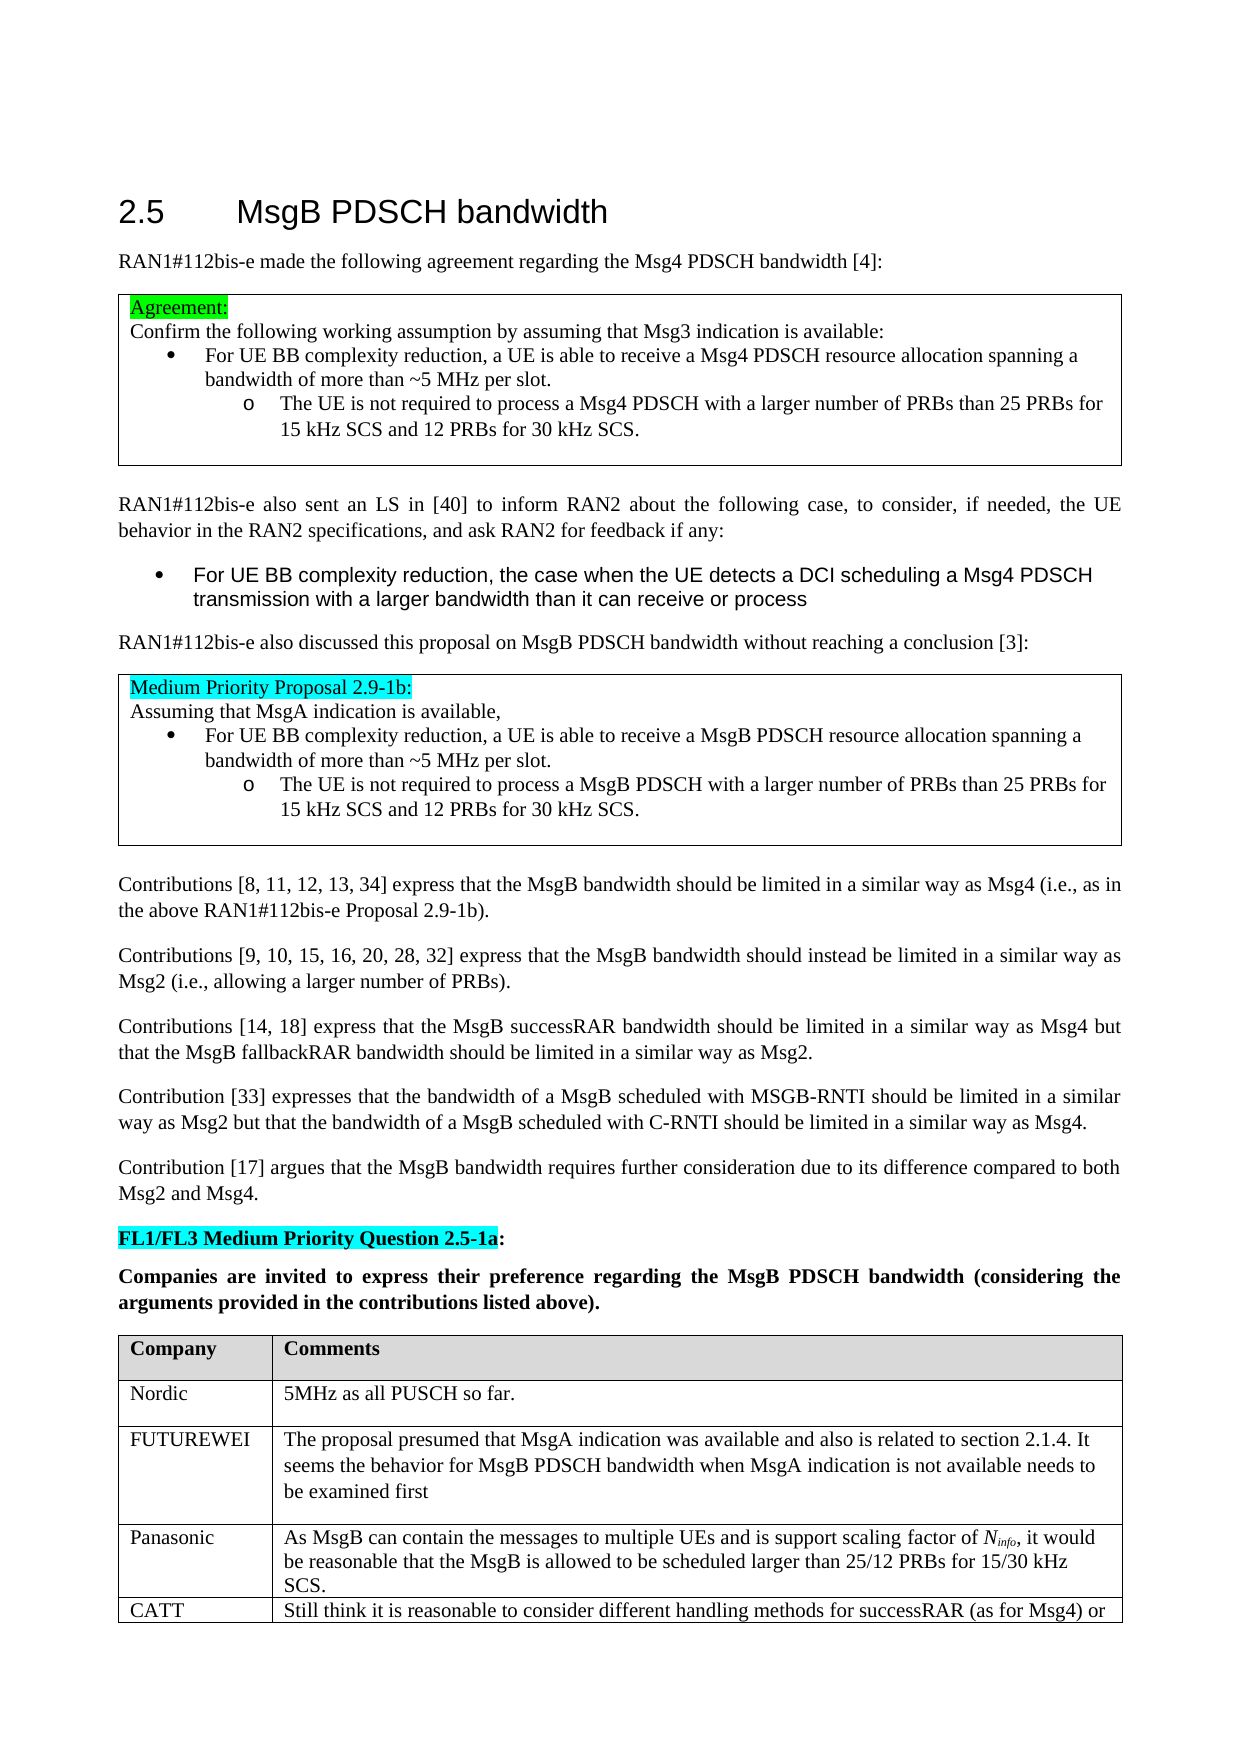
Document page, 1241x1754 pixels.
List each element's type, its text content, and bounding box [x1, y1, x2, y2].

text Companies are invited to express their preference regarding the MsgB PDSCH bandwidth (considering the arguments provided in the contributions listed above). [118, 1264, 1122, 1314]
text RAN1#112bis-e also sent an LS in [40] to inform RAN2 about the following case, to consider, if needed, the UE behavior in the RAN2 specifications, and ask RAN2 for feedback if any: [118, 466, 1122, 542]
text Contributions [14, 18] express that the MsgB successRAR bandwidth should be limited in a similar way as Msg4 but that the MsgB fallbackRAR bandwidth should be limited in a similar way as Msg2. [118, 1014, 1122, 1064]
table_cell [273, 1598, 1122, 1622]
subtitle FL1/FL3 Medium Priority Question 2.5-1a: [498, 1226, 1122, 1249]
text Contributions [8, 11, 12, 13, 34] express that the MsgB bandwidth should be limited in a similar way as Msg4 (i.e., as in the above RAN1#112bis-e Proposal 2.9-1b). [118, 846, 1122, 922]
table_cell As MsgB can contain the messages to multiple UEs and is support scaling factor of Ninfo, it would be reasonable that the MsgB is allowed to be scheduled larger than 25/12 PRBs for 15/30 kHz SCS. [273, 1525, 1122, 1597]
table_header Agreement: Confirm the following working assumption by assuming that Msg3 indication is available: For UE BB complexity reduction, a UE is able to receive a Msg4 PDSCH resource allocation spanning a bandwidth of more than ~5 MHz per slot. The UE is not required to process a Msg4 PDSCH with a larger number of PRBs than 25 PRBs for 15 kHz SCS and 12 PRBs for 30 kHz SCS. [119, 295, 1121, 465]
table_cell Nordic [119, 1381, 272, 1426]
table_header Comments [273, 1336, 1122, 1380]
list For UE BB complexity reduction, the case when the UE detects a DCI scheduling a Msg4 PDSCH transmission with a larger bandwidth than it can receive or process [156, 563, 1122, 611]
text RAN1#112bis-e made the following agreement regarding the Msg4 PDSCH bandwidth [4]: [118, 249, 1122, 273]
text RAN1#112bis-e also discussed this proposal on MsgB PDSCH bandwidth without reaching a conclusion [3]: [118, 629, 1122, 654]
text Contribution [33] expresses that the bandwidth of a MsgB scheduled with MSGB-RNTI should be limited in a similar way as Msg2 but that the bandwidth of a MsgB scheduled with C-RNTI should be limited in a similar way as Msg4. [118, 1084, 1122, 1134]
table_cell 5MHz as all PUSCH so far. [273, 1381, 1122, 1426]
table_cell FUTUREWEI [119, 1427, 272, 1524]
text 2.5 MsgB PDSCH bandwidth [118, 192, 1122, 231]
text Contribution [17] argues that the MsgB bandwidth requires further consideration due to its difference compared to both Msg2 and Msg4. [118, 1155, 1122, 1205]
table_header Company [119, 1336, 272, 1380]
table_cell The proposal presumed that MsgA indication was available and also is related to section 2.1.4. It seems the behavior for MsgB PDSCH bandwidth when MsgA indication is not available needs to be examined first [273, 1427, 1122, 1524]
text Contributions [9, 10, 15, 16, 20, 28, 32] express that the MsgB bandwidth should instead be limited in a similar way as Msg2 (i.e., allowing a larger number of PRBs). [118, 943, 1122, 993]
table_header Medium Priority Proposal 2.9-1b: Assuming that MsgA indication is available, For UE BB complexity reduction, a UE is able to receive a MsgB PDSCH resource allocation spanning a bandwidth of more than ~5 MHz per slot. The UE is not required to process a MsgB PDSCH with a larger number of PRBs than 25 PRBs for 15 kHz SCS and 12 PRBs for 30 kHz SCS. [119, 675, 1121, 845]
table_cell Panasonic [119, 1525, 272, 1597]
table_cell CATT [119, 1598, 272, 1622]
